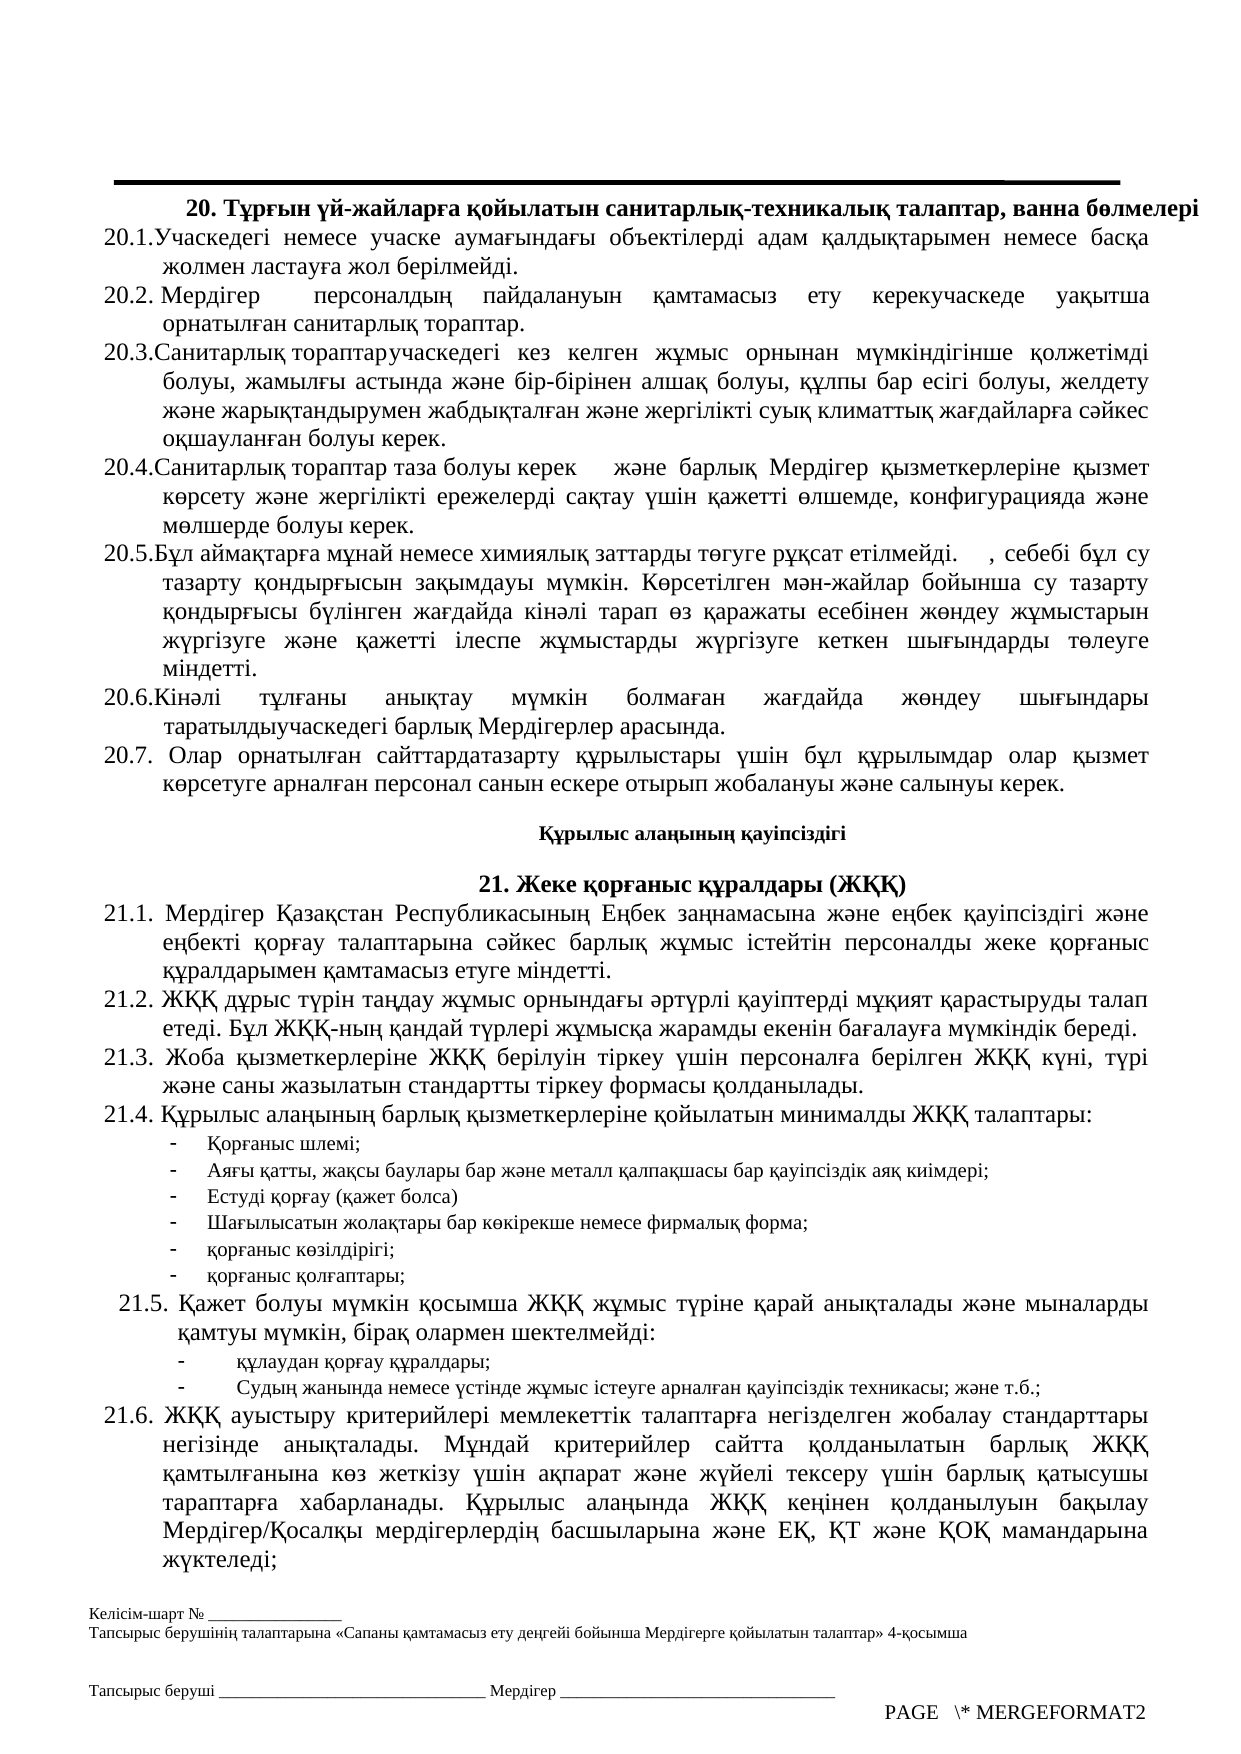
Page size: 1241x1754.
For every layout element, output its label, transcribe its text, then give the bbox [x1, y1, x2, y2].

subtitle 20.3.Санитарлық тораптар учаскедегі кез келген жұмыс орнынан мүмкіндігінше қолжетімді болуы, жамылғы астында және бір-бірінен алшақ болуы, құлпы бар есігі болуы, желдету және жарықтандырумен жабдықталған және жергілікті суық климаттық жағдайларға сәйкес оқшауланған болуы керек. [103, 337, 1150, 452]
subtitle 21.1. Мердігер Қазақстан Республикасының Еңбек заңнамасына және еңбек қауіпсіздігі және еңбекті қорғау талаптарына сәйкес барлық жұмыс істейтін персоналды жеке қорғаныс құралдарымен қамтамасыз етуге міндетті. [103, 898, 1150, 984]
subtitle 21.3. Жоба қызметкерлеріне ЖҚҚ берілуін тіркеу үшін персоналға берілген ЖҚҚ күні, түрі және саны жазылатын стандартты тіркеу формасы қолданылады. [103, 1042, 1150, 1099]
text Құрылыс алаңының қауіпсіздігі [239, 821, 1146, 845]
subtitle 21.5. Қажет болуы мүмкін қосымша ЖҚҚ жұмыс түріне қарай анықталады және мыналарды қамтуы мүмкін, бірақ олармен шектелмейді: [118, 1288, 1150, 1346]
subtitle 20.1.Учаскедегі немесе учаске аумағындағы объектілерді адам қалдықтарымен немесе басқа жолмен ластауға жол берілмейді. [103, 222, 1150, 280]
subtitle 20.5.Бұл аймақтарға мұнай немесе химиялық заттарды төгуге рұқсат етілмейді. , себебі бұл су тазарту қондырғысын зақымдауы мүмкін. Көрсетілген мән-жайлар бойынша су тазарту қондырғысы бүлінген жағдайда кінәлі тарап өз қаражаты есебінен жөндеу жұмыстарын жүргізуге және қажетті ілеспе жұмыстарды жүргізуге кеткен шығындарды төлеуге міндетті. [103, 538, 1150, 682]
list Естуді қорғау (қажет болса) [169, 1182, 1146, 1208]
list қорғаныс қолғаптары; [169, 1261, 1146, 1287]
subtitle 21.6. ЖҚҚ ауыстыру критерийлері мемлекеттік талаптарға негізделген жобалау стандарттары негізінде анықталады. Мұндай критерийлер сайтта қолданылатын барлық ЖҚҚ қамтылғанына көз жеткізу үшін ақпарат және жүйелі тексеру үшін барлық қатысушы тараптарға хабарланады. Құрылыс алаңында ЖҚҚ кеңінен қолданылуын бақылау Мердігер/Қосалқы мердігерлердің басшыларына және ЕҚ, ҚТ және ҚОҚ мамандарына жүктеледі; [103, 1401, 1150, 1573]
subtitle 21.4. Құрылыс алаңының барлық қызметкерлеріне қойылатын минималды ЖҚҚ талаптары: [103, 1099, 1150, 1128]
list Шағылысатын жолақтары бар көкірекше немесе фирмалық форма; [169, 1208, 1146, 1234]
list Судың жанында немесе үстінде жұмыс істеуге арналған қауіпсіздік техникасы; және т.б.; [177, 1373, 1146, 1399]
subtitle 21.2. ЖҚҚ дұрыс түрін таңдау жұмыс орнындағы әртүрлі қауіптерді мұқият қарастыруды талап етеді. Бұл ЖҚҚ-ның қандай түрлері жұмысқа жарамды екенін бағалауға мүмкіндік береді. [103, 984, 1150, 1042]
subtitle Жеке қорғаныс құралдары (ЖҚҚ) [89, 869, 1240, 898]
subtitle 20.4.Санитарлық тораптар таза болуы керек және барлық Мердігер қызметкерлеріне қызмет көрсету және жергілікті ережелерді сақтау үшін қажетті өлшемде, конфигурацияда және мөлшерде болуы керек. [103, 452, 1150, 538]
subtitle 20.6.Кінәлі тұлғаны анықтау мүмкін болмаған жағдайда жөндеу шығындары таратылдыучаскедегі барлық Мердігерлер арасында. [103, 682, 1150, 740]
subtitle 20.2. Мердігер персоналдың пайдалануын қамтамасыз ету керекучаскеде уақытша орнатылған санитарлық тораптар. [103, 280, 1150, 337]
list Аяғы қатты, жақсы баулары бар және металл қалпақшасы бар қауіпсіздік аяқ киімдері; [169, 1156, 1146, 1182]
list қорғаныс көзілдірігі; [169, 1234, 1146, 1261]
subtitle Тұрғын үй-жайларға қойылатын санитарлық-техникалық талаптар, ванна бөлмелері [89, 193, 1240, 222]
list құлаудан қорғау құралдары; [177, 1347, 1146, 1373]
list Қорғаныс шлемі; [169, 1129, 1146, 1156]
subtitle 20.7. Олар орнатылған сайттардатазарту құрылыстары үшін бұл құрылымдар олар қызмет көрсетуге арналған персонал санын ескере отырып жобалануы және салынуы керек. [103, 740, 1150, 797]
